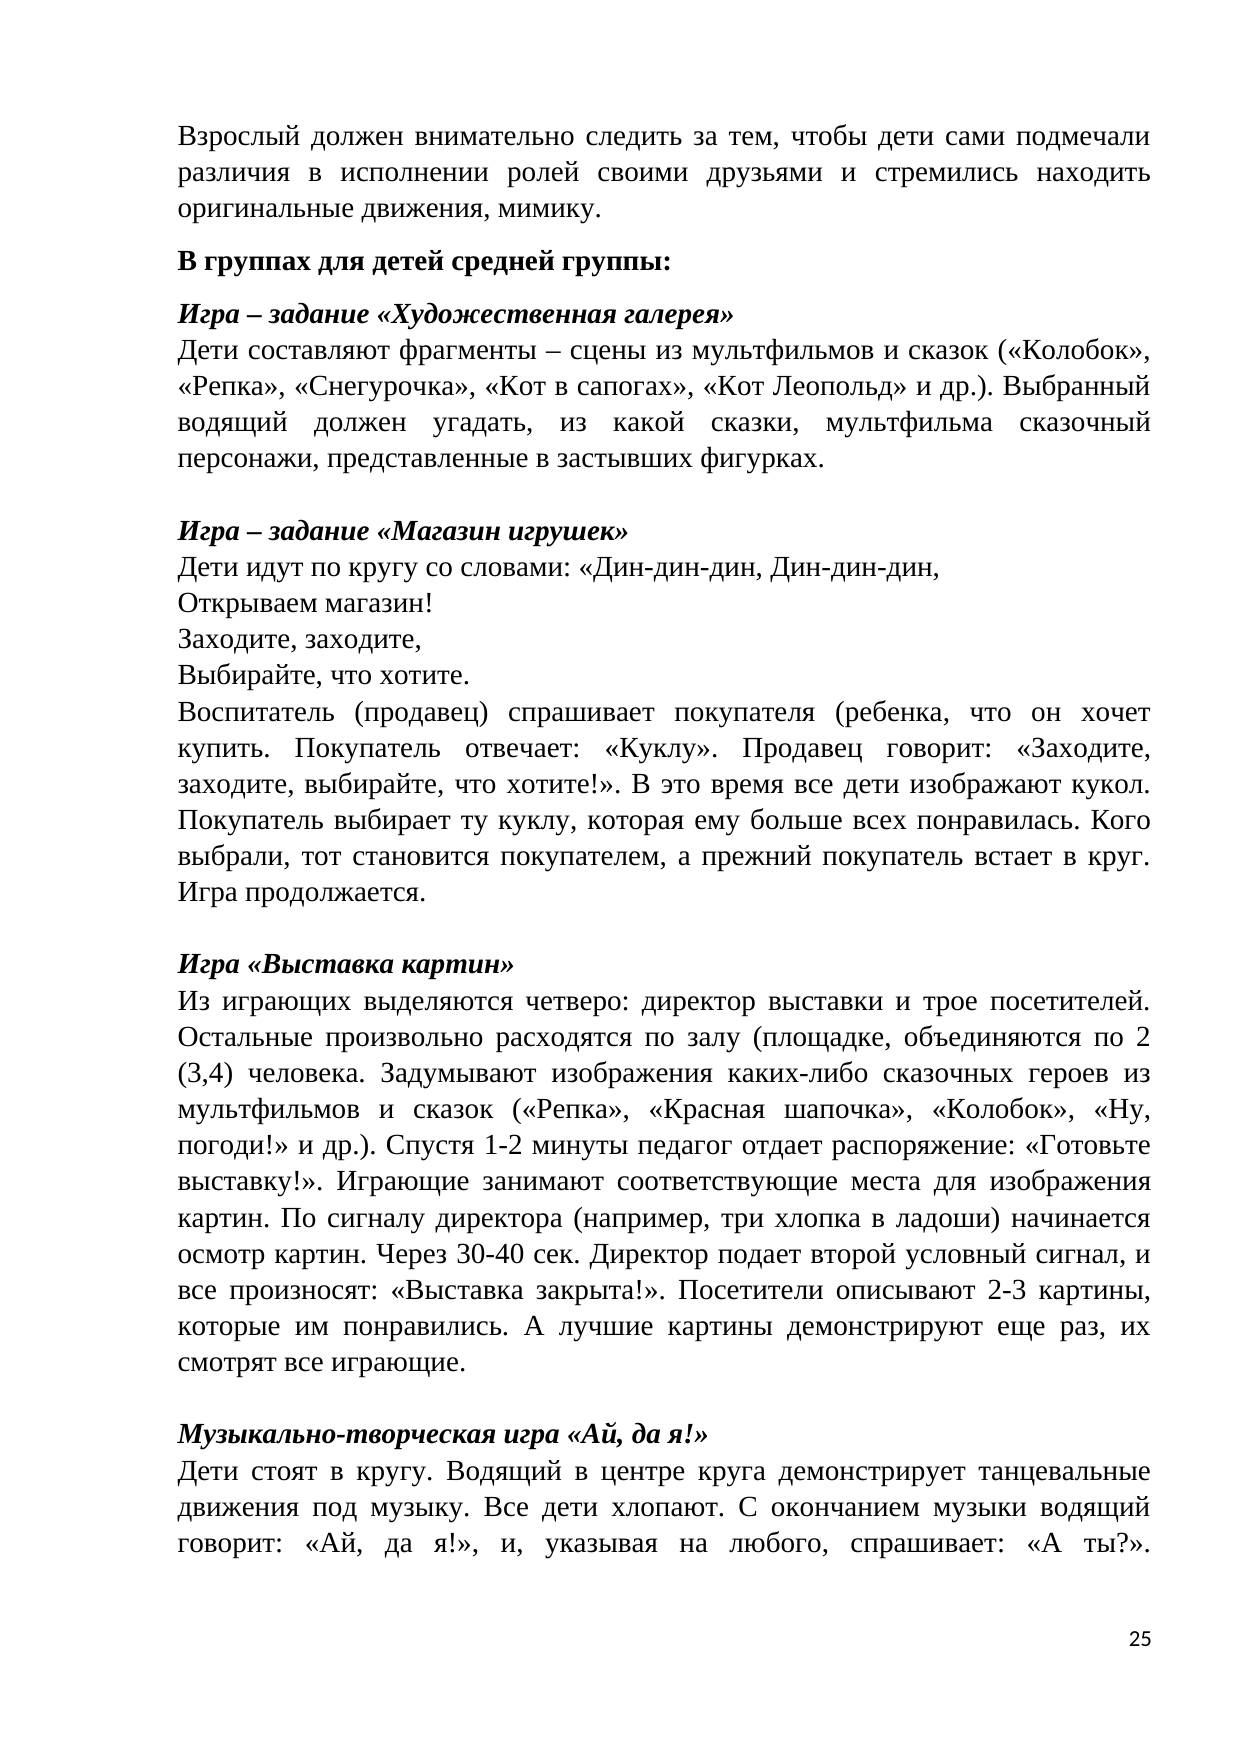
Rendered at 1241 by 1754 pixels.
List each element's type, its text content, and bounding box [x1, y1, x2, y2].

text Выбирайте, что хотите. [177, 657, 1152, 691]
text Игра – задание «Магазин игрушек» [177, 513, 1152, 546]
text В группах для детей средней группы: [177, 243, 1152, 277]
text Дети составляют фрагменты – сцены из мультфильмов и сказок («Колобок», «Репка», «Снегурочка», «Кот в сапогах», «Кот Леопольд» и др.). Выбранный водящий должен угадать, из какой сказки, мультфильма сказочный персонажи, представленные в застывших фигурках. [177, 332, 1152, 474]
text Из играющих выделяются четверо: директор выставки и трое посетителей. Остальные произвольно расходятся по залу (площадке, объединяются по 2 (3,4) человека. Задумывают изображения каких-либо сказочных героев из мультфильмов и сказок («Репка», «Красная шапочка», «Колобок», «Ну, погоди!» и др.). Спустя 1-2 минуты педагог отдает распоряжение: «Готовьте выставку!». Играющие занимают соответствующие места для изображения картин. По сигналу директора (например, три хлопка в ладоши) начинается осмотр картин. Через 30-40 сек. Директор подает второй условный сигнал, и все произносят: «Выставка закрыта!». Посетители описывают 2-3 картины, которые им понравились. А лучшие картины демонстрируют еще раз, их смотрят все играющие. [177, 983, 1152, 1378]
text Дети идут по кругу со словами: «Дин-дин-дин, Дин-дин-дин, [177, 549, 1152, 583]
text Открываем магазин! [177, 585, 1152, 619]
text Воспитатель (продавец) спрашивает покупателя (ребенка, что он хочет купить. Покупатель отвечает: «Куклу». Продавец говорит: «Заходите, заходите, выбирайте, что хотите!». В это время все дети изображают кукол. Покупатель выбирает ту куклу, которая ему больше всех понравилась. Кого выбрали, тот становится покупателем, а прежний покупатель встает в круг. Игра продолжается. [177, 694, 1152, 908]
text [177, 1453, 1152, 1558]
text Игра – задание «Художественная галерея» [177, 296, 1152, 329]
text Музыкально-творческая игра «Ай, да я!» [177, 1417, 1152, 1450]
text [177, 118, 1152, 224]
text Игра «Выставка картин» [177, 947, 1152, 980]
text Заходите, заходите, [177, 621, 1152, 655]
